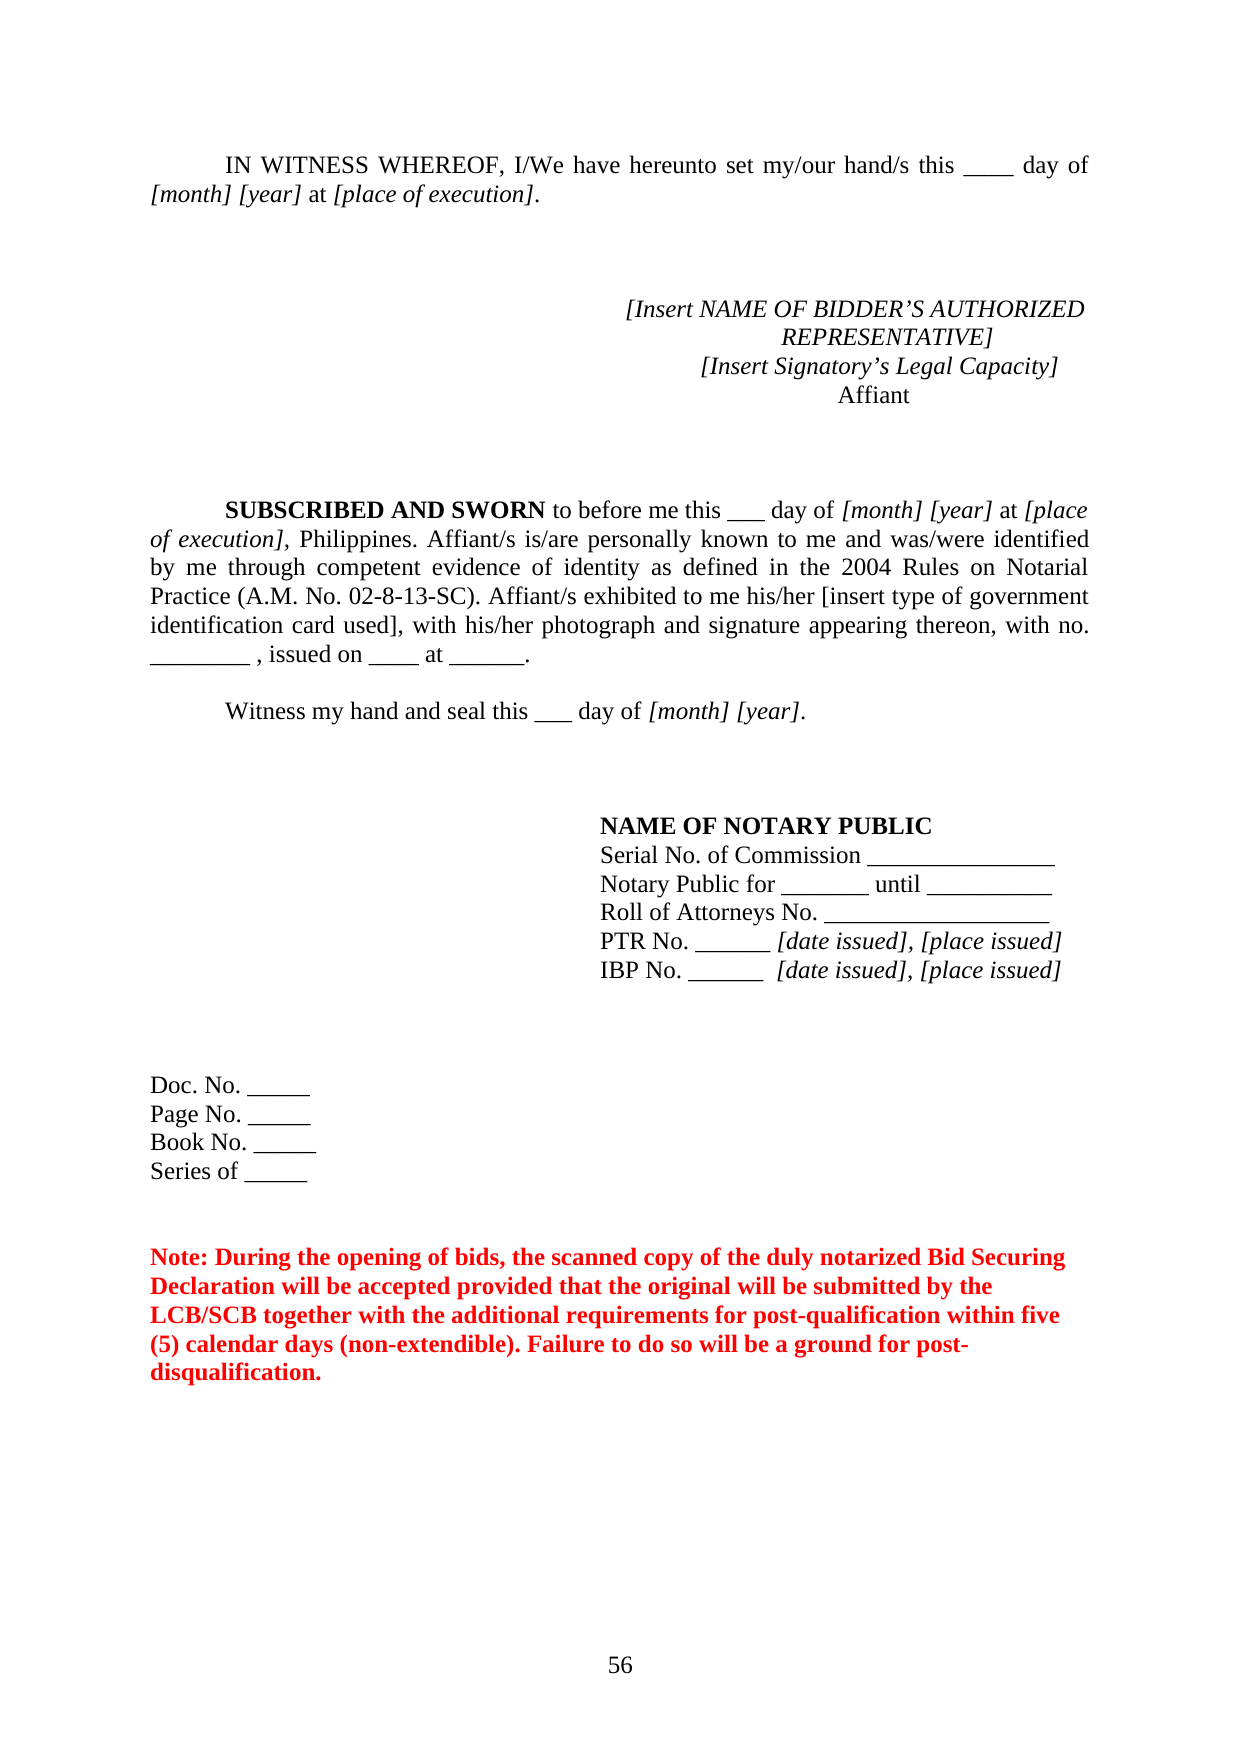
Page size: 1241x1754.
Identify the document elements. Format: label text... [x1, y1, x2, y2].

text Notary Public for _______ until __________ [150, 869, 1090, 897]
text Serial No. of Commission _______________ [150, 840, 1090, 869]
text Series of _____ [150, 1156, 1090, 1185]
text Roll of Attorneys No. __________________ [150, 897, 1090, 926]
text PTR No. ______ [date issued], [place issued] [150, 926, 1090, 955]
text IBP No. ______ [date issued], [place issued] [150, 955, 1090, 984]
text Page No. _____ [150, 1099, 1090, 1127]
text SUBSCRIBED AND SWORN to before me this ___ day of [month] [year] at [place of execution], Philippines. Affiant/s is/are personally known to me and was/were identified by me through competent evidence of identity as defined in the 2004 Rules on Notarial Practice (A.M. No. 02-8-13-SC). Affiant/s exhibited to me his/her [insert type of government identification card used], with his/her photograph and signature appearing thereon, with no. ________ , issued on ____ at ______. [150, 495, 1090, 667]
text Doc. No. _____ [150, 1070, 1090, 1099]
text [Insert NAME OF BIDDER’S AUTHORIZED [600, 294, 1090, 322]
text Note: During the opening of bids, the scanned copy of the duly notarized Bid Securing Declaration will be accepted provided that the original will be submitted by the LCB/SCB together with the additional requirements for post-qualification within five (5) calendar days (non-extendible). Failure to do so will be a ground for post-disqualification. [150, 1242, 1090, 1386]
text [Insert Signatory’s Legal Capacity] [675, 351, 1090, 380]
text REPRESENTATIVE] [675, 322, 1090, 351]
text NAME OF NOTARY PUBLIC [150, 811, 1090, 840]
text Affiant [675, 380, 1090, 409]
text IN WITNESS WHEREOF, I/We have hereunto set my/our hand/s this ____ day of [month] [year] at [place of execution]. [150, 150, 1090, 207]
text Witness my hand and seal this ___ day of [month] [year]. [150, 696, 1090, 725]
text Book No. _____ [150, 1127, 1090, 1156]
